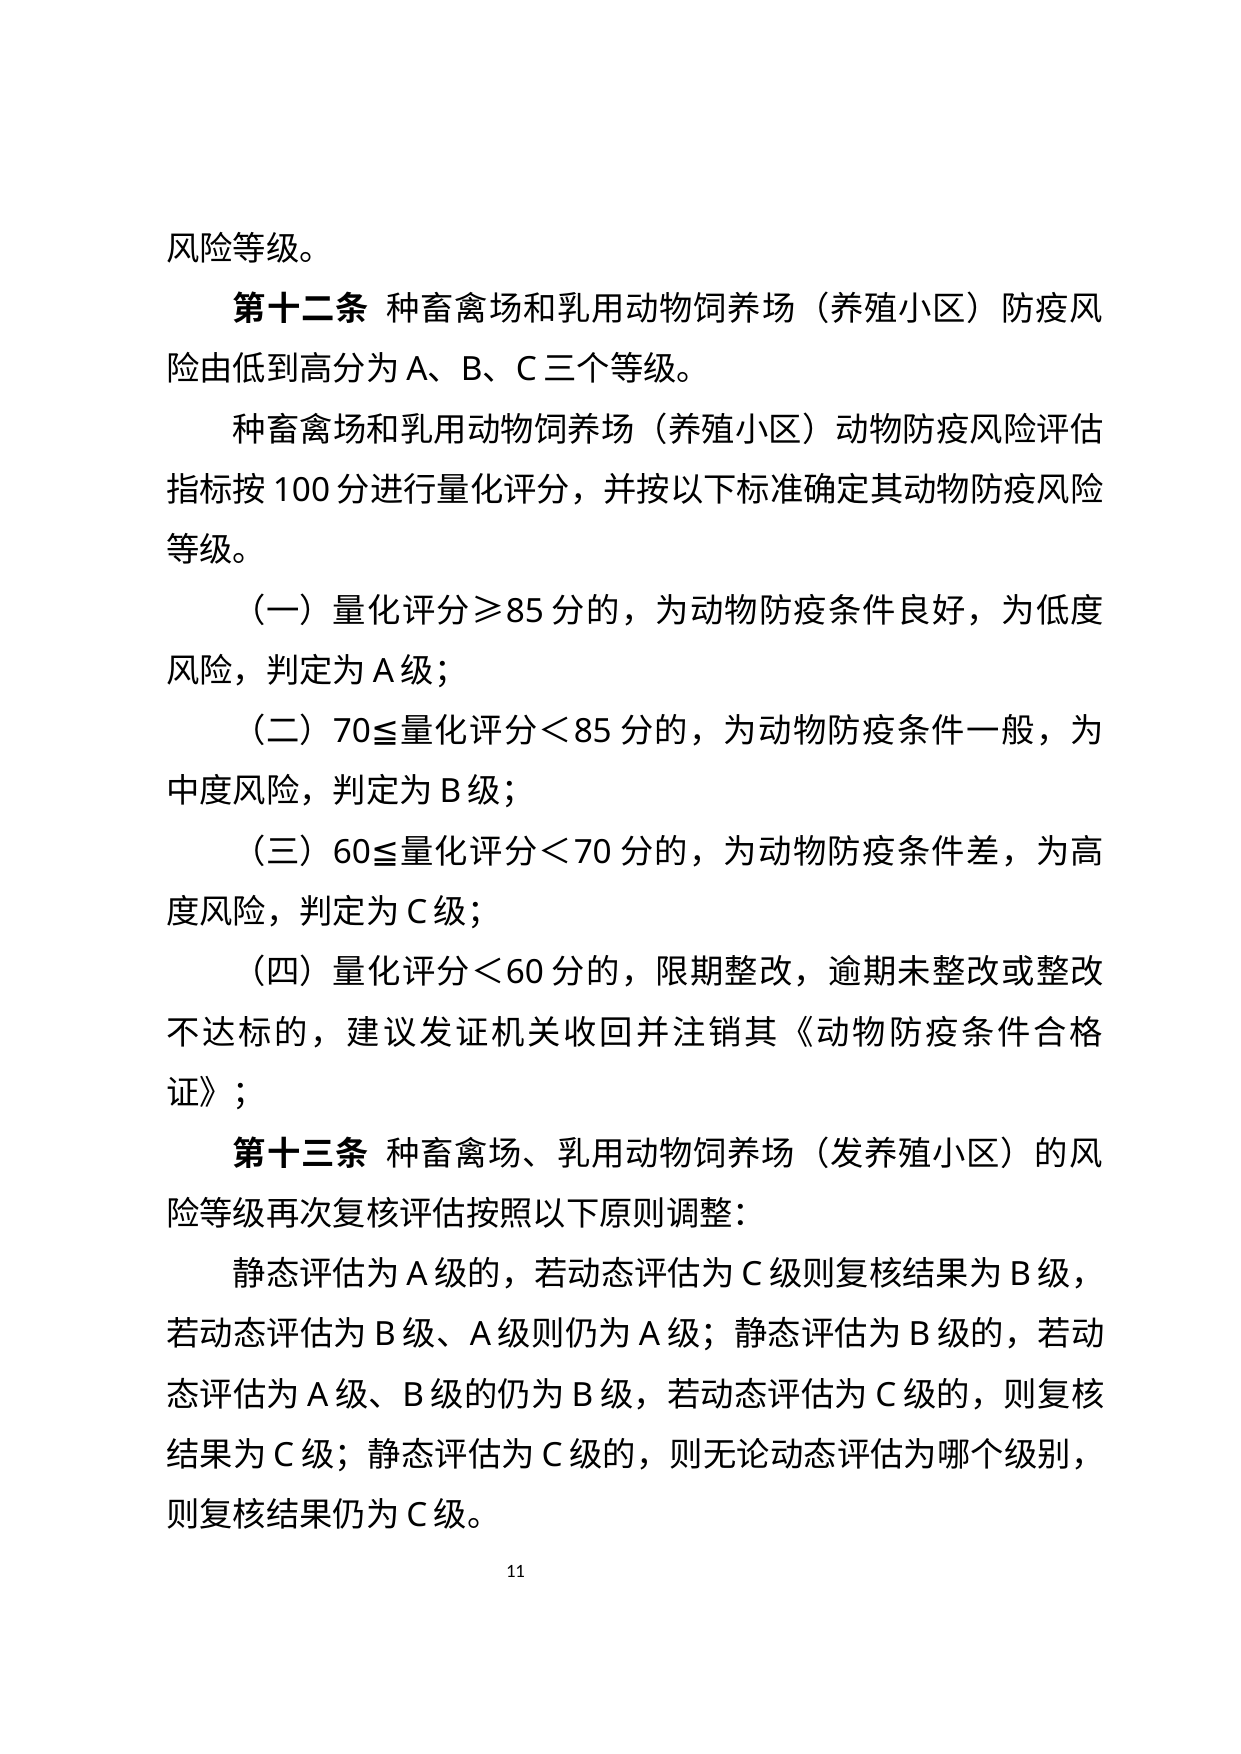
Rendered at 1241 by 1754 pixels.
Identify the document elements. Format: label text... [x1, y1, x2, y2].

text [166, 216, 1104, 276]
list 量化评分＜60分的，限期整改，逾期未整改或整改不达标的，建议发证机关收回并注销其《动物防疫条件合格证》； [166, 939, 1104, 1120]
list 量化评分≥85分的，为动物防疫条件良好，为低度风险，判定为A级； [166, 577, 1104, 698]
text 种畜禽场和乳用动物饲养场（养殖小区）动物防疫风险评估指标按100分进行量化评分，并按以下标准确定其动物防疫风险等级。 [166, 396, 1104, 577]
text 第十三条 种畜禽场、乳用动物饲养场（发养殖小区）的风险等级再次复核评估按照以下原则调整： [166, 1120, 1104, 1241]
text 静态评估为A级的，若动态评估为C级则复核结果为B级，若动态评估为B级、A级则仍为A级；静态评估为B级的，若动态评估为A级、B级的仍为B级，若动态评估为C级的，则复核结果为C级；静态评估为C级的，则无论动态评估为哪个级别，则复核结果仍为C级。 [166, 1241, 1104, 1542]
text 第十二条 种畜禽场和乳用动物饲养场（养殖小区）防疫风险由低到高分为A、B、C三个等级。 [166, 276, 1104, 396]
list 70≦量化评分＜85分的，为动物防疫条件一般，为中度风险，判定为B级； [166, 698, 1104, 819]
list 60≦量化评分＜70分的，为动物防疫条件差，为高度风险，判定为C级； [166, 819, 1104, 939]
